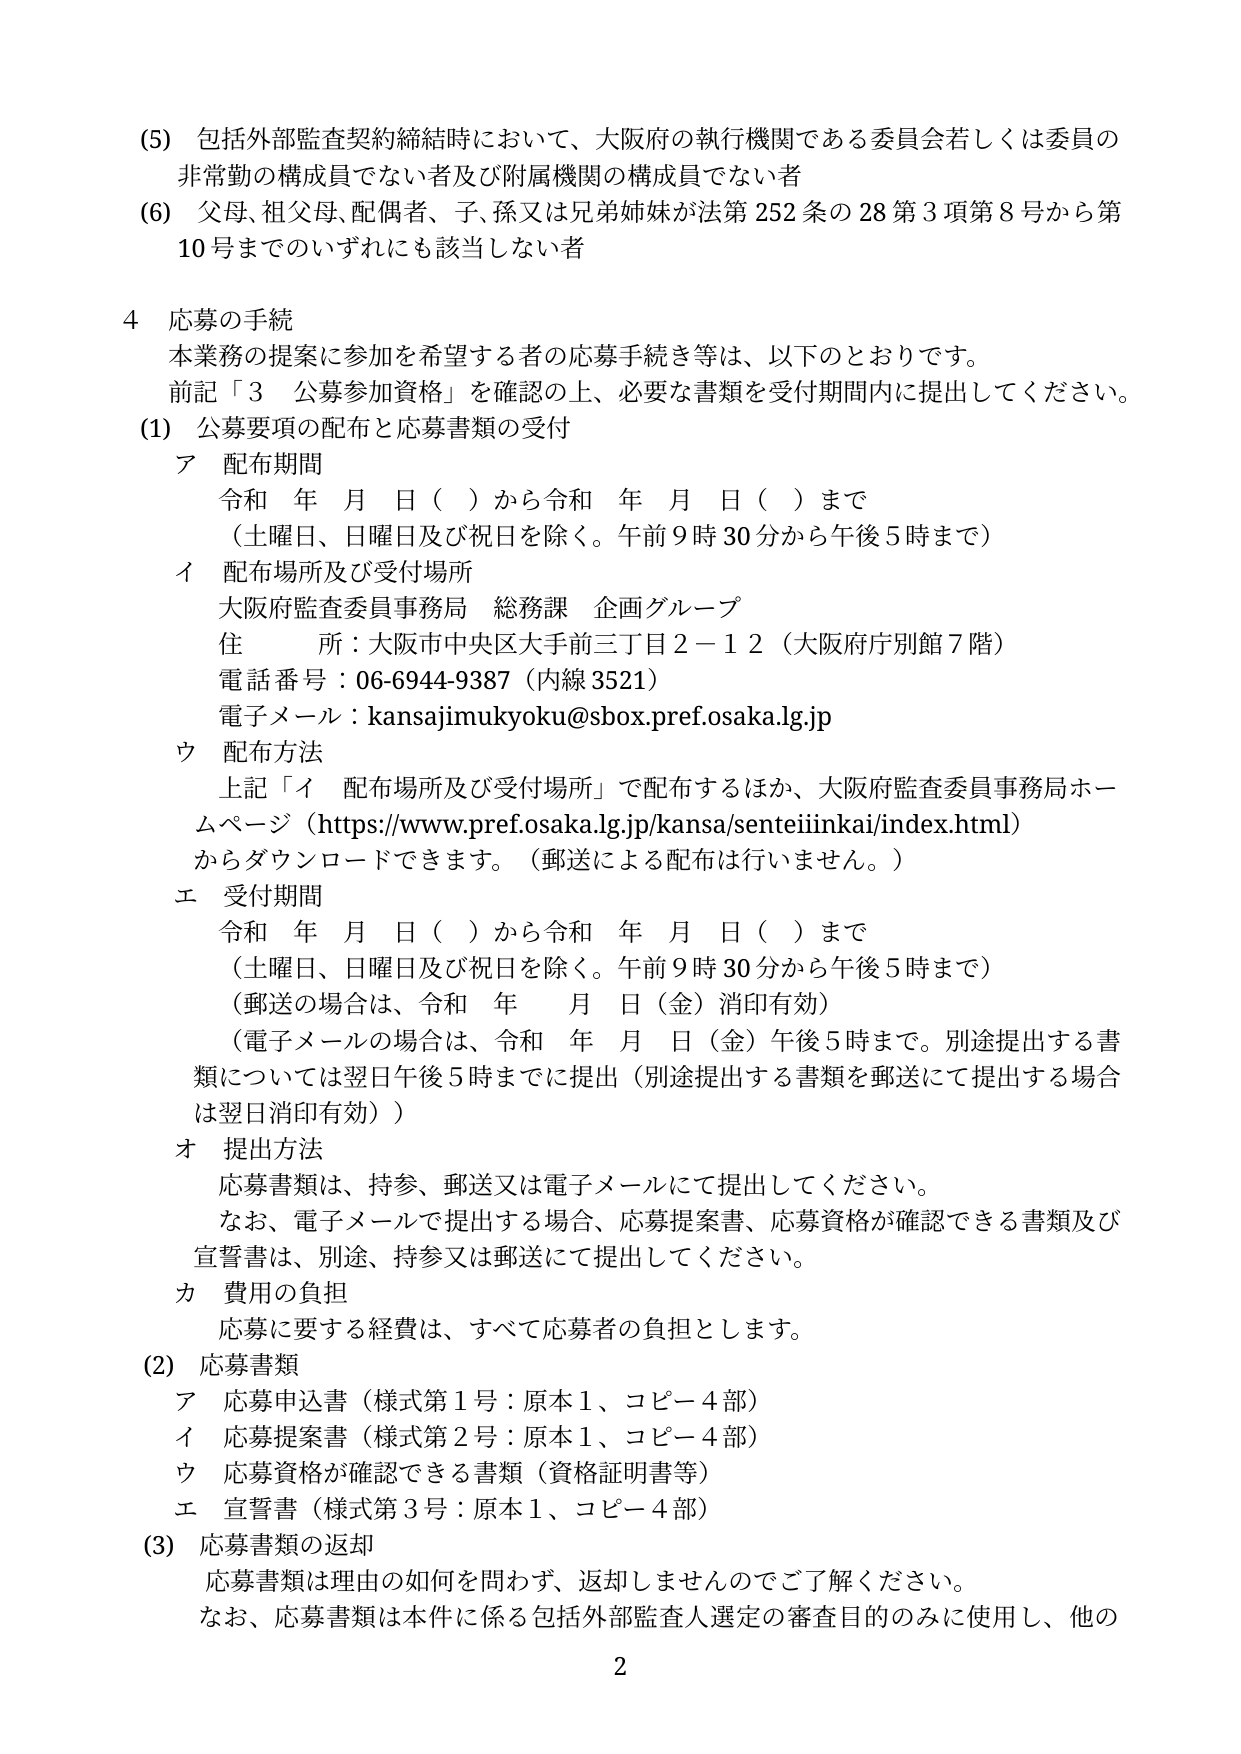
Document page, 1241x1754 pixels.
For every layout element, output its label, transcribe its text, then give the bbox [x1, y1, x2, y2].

text エ 宣誓書（様式第３号：原本１、コピー４部） [173, 1490, 1122, 1526]
text (6) 父母､祖父母､配偶者、子､孫又は兄弟姉妹が法第252条の28第３項第８号から第10号までのいずれにも該当しない者 [140, 192, 1122, 264]
text (2) 応募書類 [118, 1346, 1122, 1382]
text イ 配布場所及び受付場所 [173, 553, 1122, 589]
text 応募書類は理由の如何を問わず、返却しませんのでご了解ください。 [118, 1562, 1122, 1598]
text エ 受付期間 [173, 877, 1122, 913]
text 応募に要する経費は、すべて応募者の負担とします。 [118, 1309, 1122, 1346]
text ムページ（https://www.pref.osaka.lg.jp/kansa/senteiiinkai/index.html） [118, 805, 1122, 841]
text からダウンロードできます。（郵送による配布は行いません。） [118, 841, 1122, 877]
text カ 費用の負担 [173, 1273, 1122, 1309]
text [173, 1598, 1122, 1634]
text 令和 年 月 日（ ）から令和 年 月 日（ ）まで [118, 913, 1122, 949]
text （土曜日、日曜日及び祝日を除く。午前９時30分から午後５時まで） [118, 517, 1122, 553]
text オ 提出方法 [173, 1129, 1122, 1165]
text 令和 年 月 日（ ）から令和 年 月 日（ ）まで [118, 481, 1122, 517]
text 住 所：大阪市中央区大手前三丁目２－１２（大阪府庁別館７階） [118, 625, 1122, 661]
text ウ 応募資格が確認できる書類（資格証明書等） [173, 1454, 1122, 1490]
text （電子メールの場合は、令和 年 月 日（金）午後５時まで。別途提出する書類については翌日午後５時までに提出（別途提出する書類を郵送にて提出する場合は翌日消印有効）） [118, 1021, 1122, 1129]
text 応募書類は、持参、郵送又は電子メールにて提出してください。 [118, 1165, 1122, 1201]
text 大阪府監査委員事務局 総務課 企画グループ [118, 589, 1122, 625]
text (3) 応募書類の返却 [118, 1526, 1122, 1562]
text 上記「イ 配布場所及び受付場所」で配布するほか、大阪府監査委員事務局ホー [118, 769, 1122, 805]
text 本業務の提案に参加を希望する者の応募手続き等は、以下のとおりです。 [118, 336, 1122, 372]
text (5) 包括外部監査契約締結時において、大阪府の執行機関である委員会若しくは委員の非常勤の構成員でない者及び附属機関の構成員でない者 [140, 120, 1122, 192]
text (1) 公募要項の配布と応募書類の受付 [140, 408, 1122, 444]
text イ 応募提案書（様式第２号：原本１、コピー４部） [173, 1418, 1122, 1454]
text なお、電子メールで提出する場合、応募提案書、応募資格が確認できる書類及び宣誓書は、別途、持参又は郵送にて提出してください。 [118, 1201, 1122, 1273]
text ４ 応募の手続 [118, 300, 1122, 336]
text （郵送の場合は、令和 年 月 日（金）消印有効） [118, 985, 1122, 1021]
text ア 配布期間 [173, 444, 1122, 481]
text ア 応募申込書（様式第１号：原本１、コピー４部） [173, 1382, 1122, 1418]
text 電話番号：06-6944-9387（内線3521） [118, 661, 1122, 697]
text （土曜日、日曜日及び祝日を除く。午前９時30分から午後５時まで） [118, 949, 1122, 985]
text ウ 配布方法 [173, 733, 1122, 769]
text 前記「３ 公募参加資格」を確認の上、必要な書類を受付期間内に提出してください。 [118, 372, 1122, 408]
text 電子メール：kansajimukyoku@sbox.pref.osaka.lg.jp [118, 697, 1122, 733]
